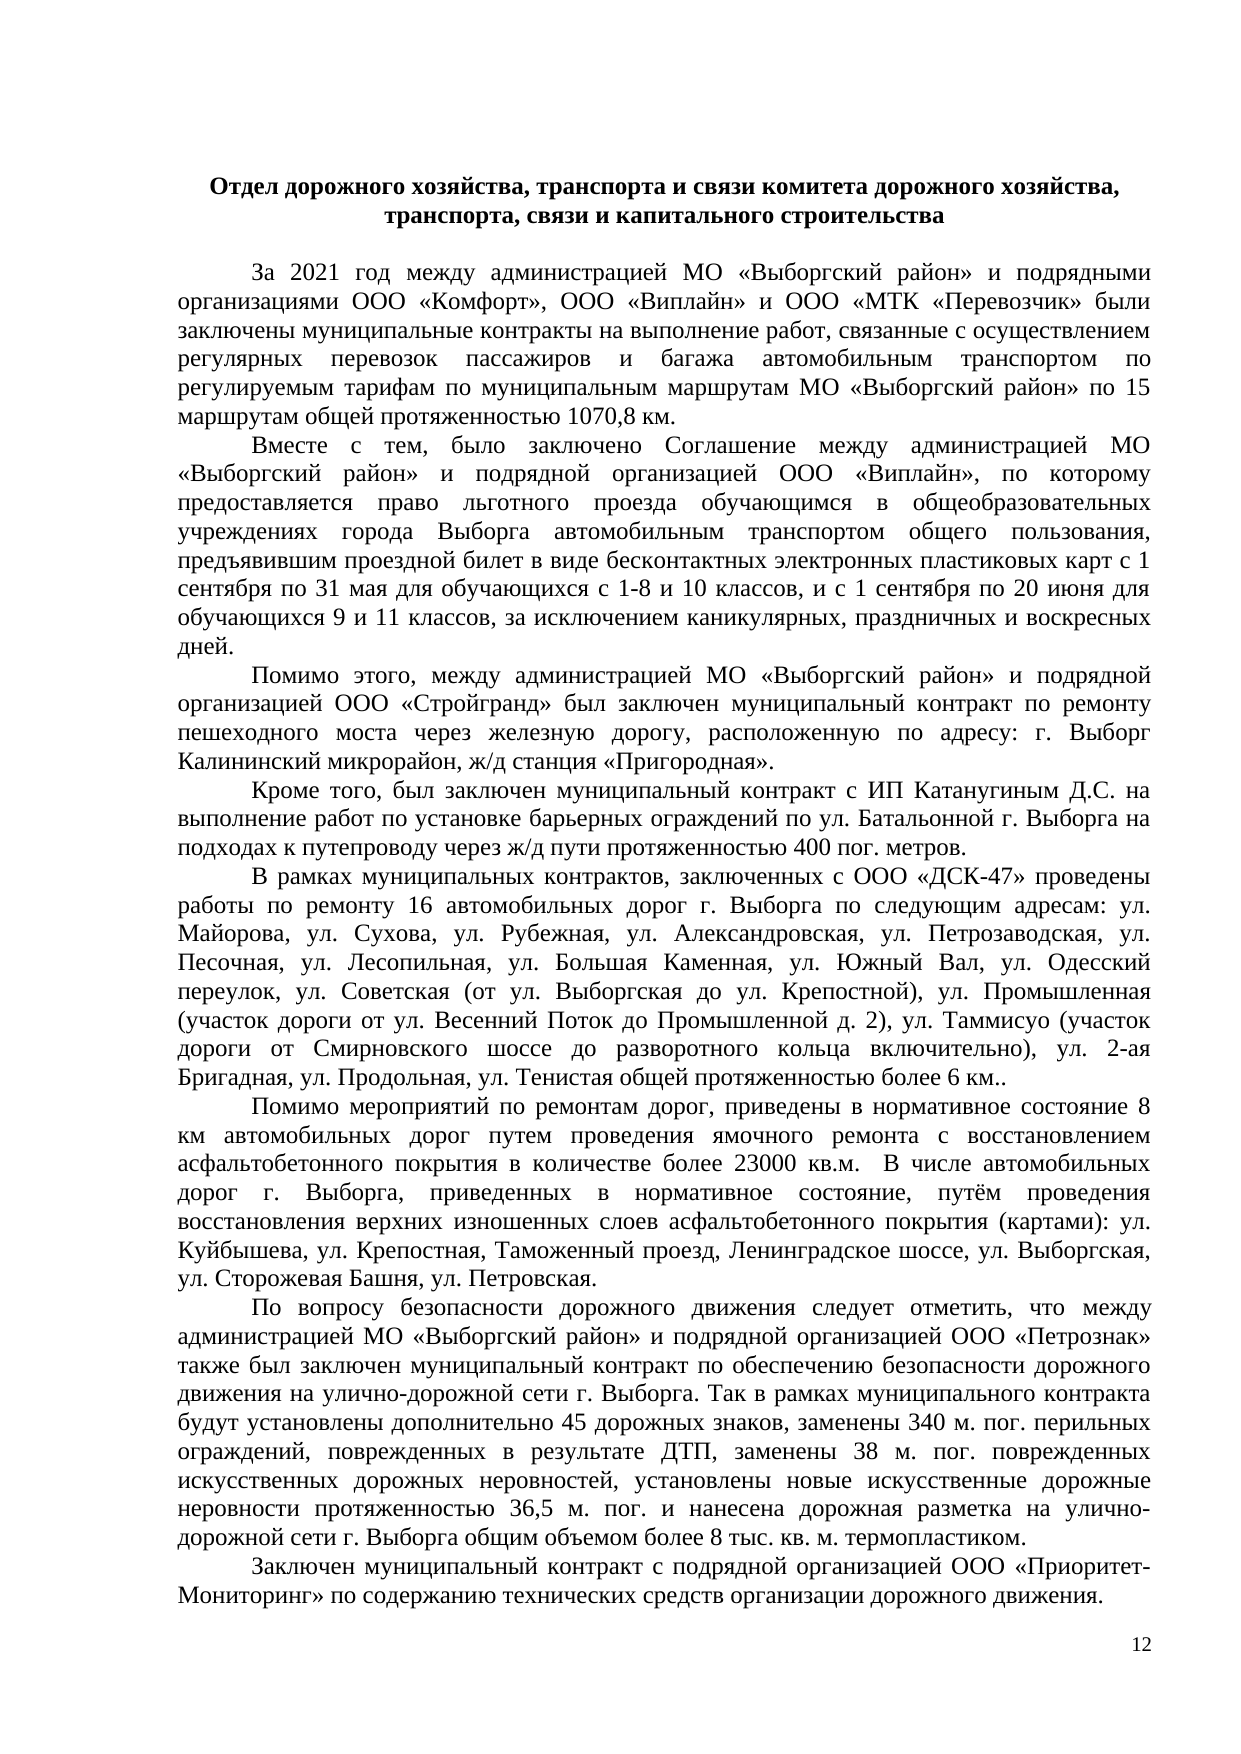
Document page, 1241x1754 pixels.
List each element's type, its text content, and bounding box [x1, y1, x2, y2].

text Заключен муниципальный контракт с подрядной организацией ООО «Приоритет-Мониторинг» по содержанию технических средств организации дорожного движения. [177, 1551, 1152, 1608]
text За 2021 год между администрацией МО «Выборгский район» и подрядными организациями ООО «Комфорт», ООО «Виплайн» и ООО «МТК «Перевозчик» были заключены муниципальные контракты на выполнение работ, связанные с осуществлением регулярных перевозок пассажиров и багажа автомобильным транспортом по регулируемым тарифам по муниципальным маршрутам МО «Выборгский район» по 15 маршрутам общей протяженностью 1070,8 км. [177, 257, 1152, 430]
text Помимо мероприятий по ремонтам дорог, приведены в нормативное состояние 8 км автомобильных дорог путем проведения ямочного ремонта с восстановлением асфальтобетонного покрытия в количестве более 23000 кв.м. В числе автомобильных дорог г. Выборга, приведенных в нормативное состояние, путём проведения восстановления верхних изношенных слоев асфальтобетонного покрытия (картами): ул. Куйбышева, ул. Крепостная, Таможенный проезд, Ленинградское шоссе, ул. Выборгская, ул. Сторожевая Башня, ул. Петровская. [177, 1091, 1152, 1292]
text В рамках муниципальных контрактов, заключенных с ООО «ДСК-47» проведены работы по ремонту 16 автомобильных дорог г. Выборга по следующим адресам: ул. Майорова, ул. Сухова, ул. Рубежная, ул. Александровская, ул. Петрозаводская, ул. Песочная, ул. Лесопильная, ул. Большая Каменная, ул. Южный Вал, ул. Одесский переулок, ул. Советская (от ул. Выборгская до ул. Крепостной), ул. Промышленная (участок дороги от ул. Весенний Поток до Промышленной д. 2), ул. Таммисуо (участок дороги от Смирновского шоссе до разворотного кольца включительно), ул. 2-ая Бригадная, ул. Продольная, ул. Тенистая общей протяженностью более 6 км.. [177, 861, 1152, 1091]
text Отдел дорожного хозяйства, транспорта и связи комитета дорожного хозяйства, транспорта, связи и капитального строительства [177, 171, 1152, 228]
text Помимо этого, между администрацией МО «Выборгский район» и подрядной организацией ООО «Стройгранд» был заключен муниципальный контракт по ремонту пешеходного моста через железную дорогу, расположенную по адресу: г. Выборг Калининский микрорайон, ж/д станция «Пригородная». [177, 660, 1152, 775]
text Вместе с тем, было заключено Соглашение между администрацией МО «Выборгский район» и подрядной организацией ООО «Виплайн», по которому предоставляется право льготного проезда обучающимся в общеобразовательных учреждениях города Выборга автомобильным транспортом общего пользования, предъявившим проездной билет в виде бесконтактных электронных пластиковых карт с 1 сентября по 31 мая для обучающихся с 1-8 и 10 классов, и с 1 сентября по 20 июня для обучающихся 9 и 11 классов, за исключением каникулярных, праздничных и воскресных дней. [177, 430, 1152, 660]
text По вопросу безопасности дорожного движения следует отметить, что между администрацией МО «Выборгский район» и подрядной организацией ООО «Петрознак» также был заключен муниципальный контракт по обеспечению безопасности дорожного движения на улично-дорожной сети г. Выборга. Так в рамках муниципального контракта будут установлены дополнительно 45 дорожных знаков, заменены 340 м. пог. перильных ограждений, поврежденных в результате ДТП, заменены 38 м. пог. поврежденных искусственных дорожных неровностей, установлены новые искусственные дорожные неровности протяженностью 36,5 м. пог. и нанесена дорожная разметка на улично-дорожной сети г. Выборга общим объемом более 8 тыс. кв. м. термопластиком. [177, 1292, 1152, 1551]
text Кроме того, был заключен муниципальный контракт с ИП Катанугиным Д.С. на выполнение работ по установке барьерных ограждений по ул. Батальонной г. Выборга на подходах к путепроводу через ж/д пути протяженностью 400 пог. метров. [177, 775, 1152, 861]
